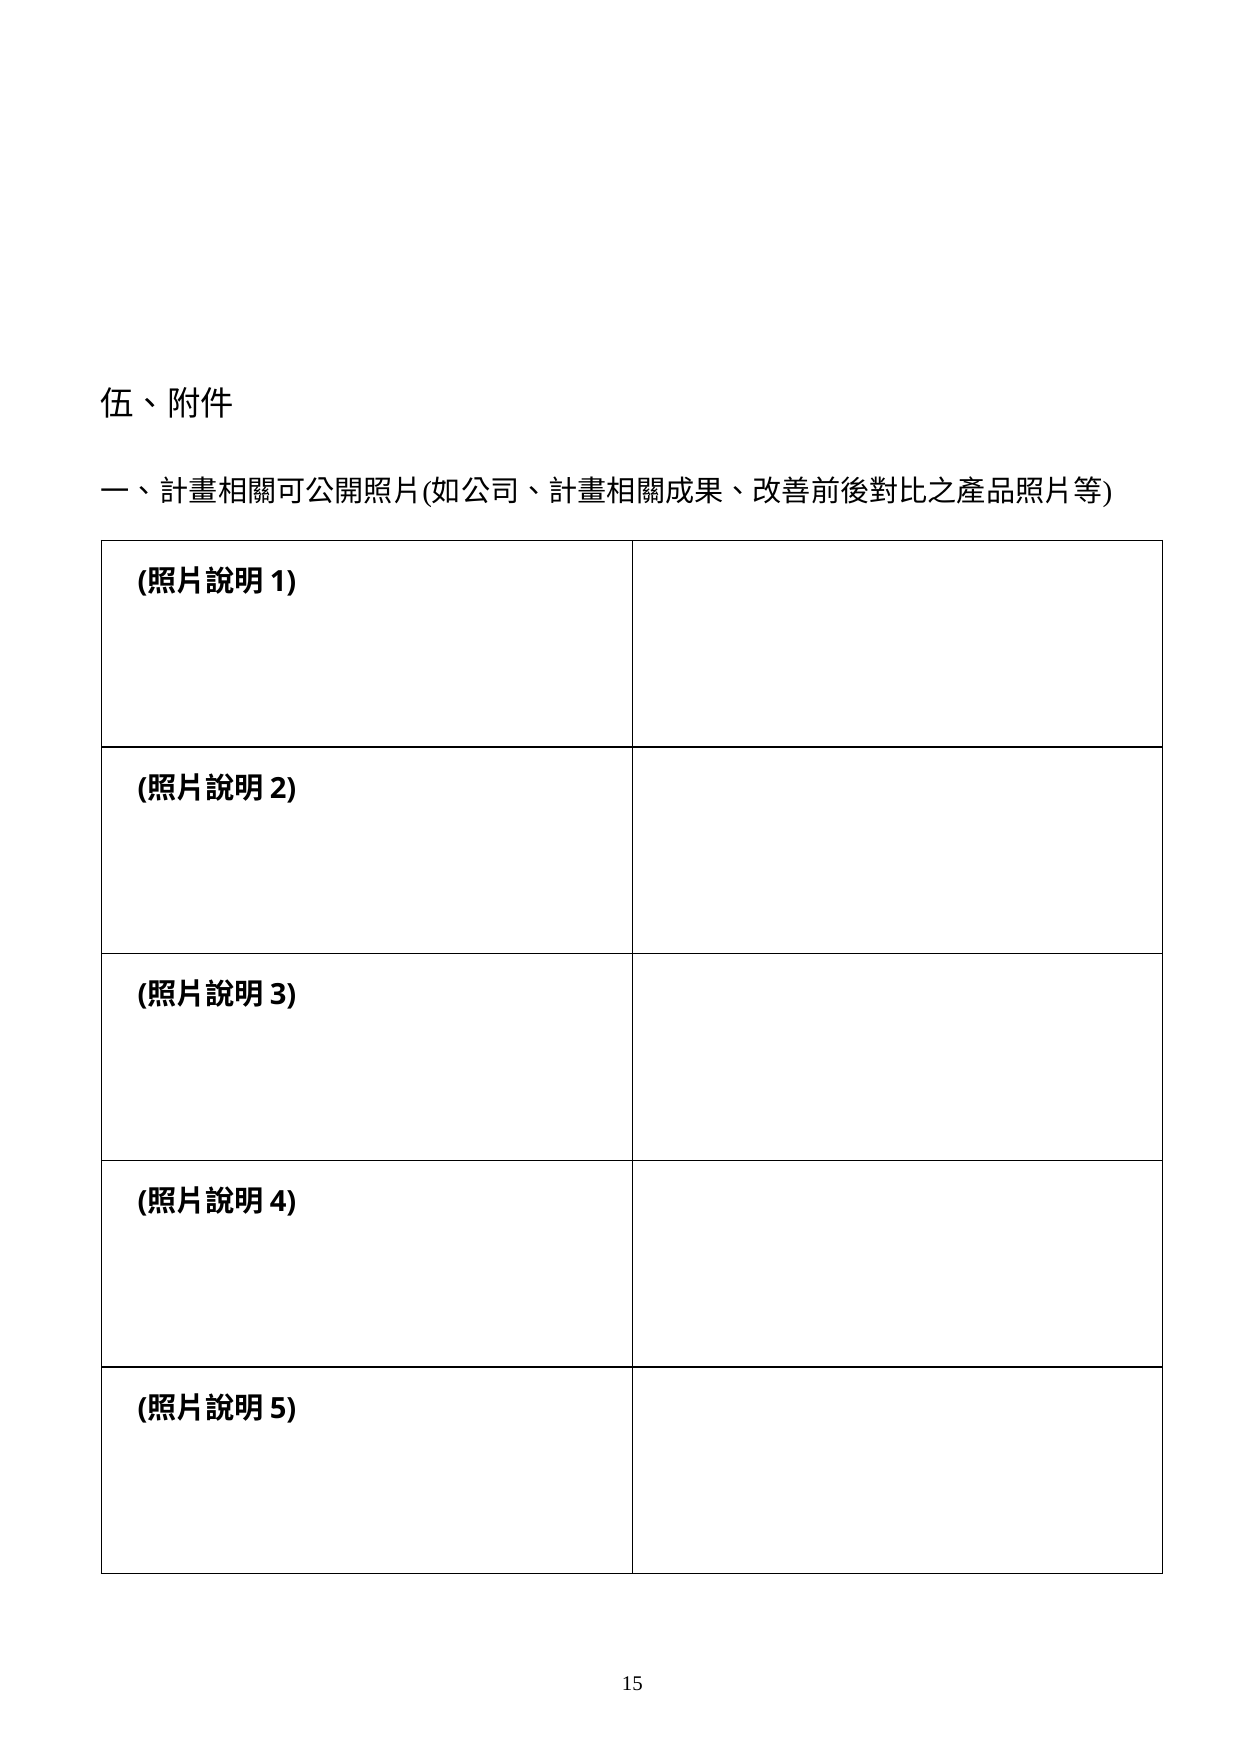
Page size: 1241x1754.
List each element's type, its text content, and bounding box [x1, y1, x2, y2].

table_cell [633, 748, 1162, 953]
table_cell (照片說明4) [102, 1161, 632, 1366]
table_cell (照片說明5) [102, 1368, 632, 1573]
table_header [633, 541, 1162, 746]
text 伍、附件 [100, 363, 1163, 439]
table_header (照片說明1) [102, 541, 632, 746]
table_cell [633, 1368, 1162, 1573]
table_cell [633, 1161, 1162, 1366]
table_cell (照片說明3) [102, 954, 632, 1160]
list 計畫相關可公開照片(如公司、計畫相關成果、改善前後對比之產品照片等) [100, 451, 1163, 527]
table_cell [633, 954, 1162, 1160]
table_cell (照片說明2) [102, 748, 632, 953]
